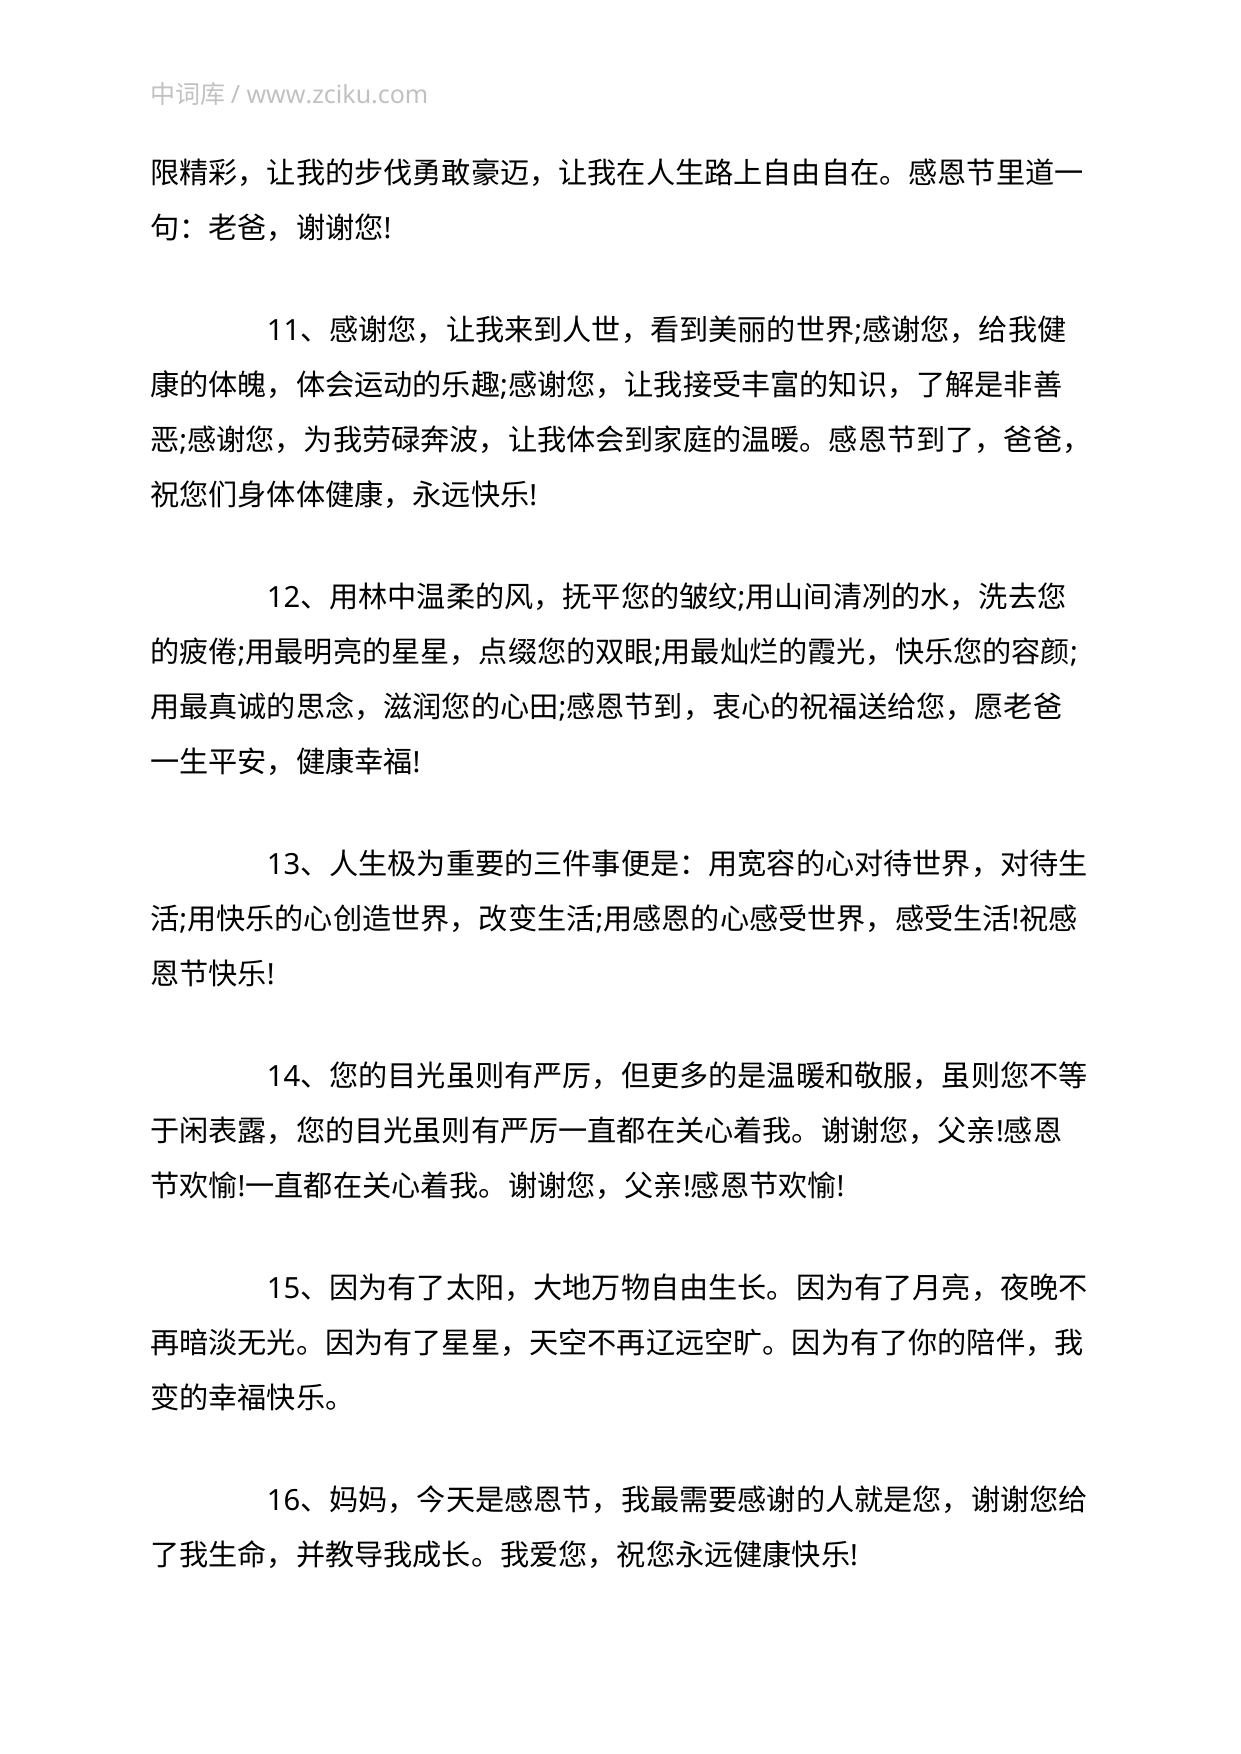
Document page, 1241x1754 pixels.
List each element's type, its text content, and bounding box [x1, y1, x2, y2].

text 14、您的目光虽则有严厉，但更多的是温暖和敬服，虽则您不等于闲表露，您的目光虽则有严厉一直都在关心着我。谢谢您，父亲!感恩节欢愉!一直都在关心着我。谢谢您，父亲!感恩节欢愉! [150, 1053, 1090, 1205]
text 13、人生极为重要的三件事便是：用宽容的心对待世界，对待生活;用快乐的心创造世界，改变生活;用感恩的心感受世界，感受生活!祝感恩节快乐! [150, 841, 1090, 993]
text 12、用林中温柔的风，抚平您的皱纹;用山间清冽的水，洗去您的疲倦;用最明亮的星星，点缀您的双眼;用最灿烂的霞光，快乐您的容颜;用最真诚的思念，滋润您的心田;感恩节到，衷心的祝福送给您，愿老爸一生平安，健康幸福! [150, 574, 1090, 781]
text 11、感谢您，让我来到人世，看到美丽的世界;感谢您，给我健康的体魄，体会运动的乐趣;感谢您，让我接受丰富的知识，了解是非善恶;感谢您，为我劳碌奔波，让我体会到家庭的温暖。感恩节到了，爸爸，祝您们身体体健康，永远快乐! [150, 307, 1090, 514]
text 16、妈妈，今天是感恩节，我最需要感谢的人就是您，谢谢您给了我生命，并教导我成长。我爱您，祝您永远健康快乐! [150, 1476, 1090, 1574]
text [150, 150, 1090, 247]
text 15、因为有了太阳，大地万物自由生长。因为有了月亮，夜晚不再暗淡无光。因为有了星星，天空不再辽远空旷。因为有了你的陪伴，我变的幸福快乐。 [150, 1265, 1090, 1417]
